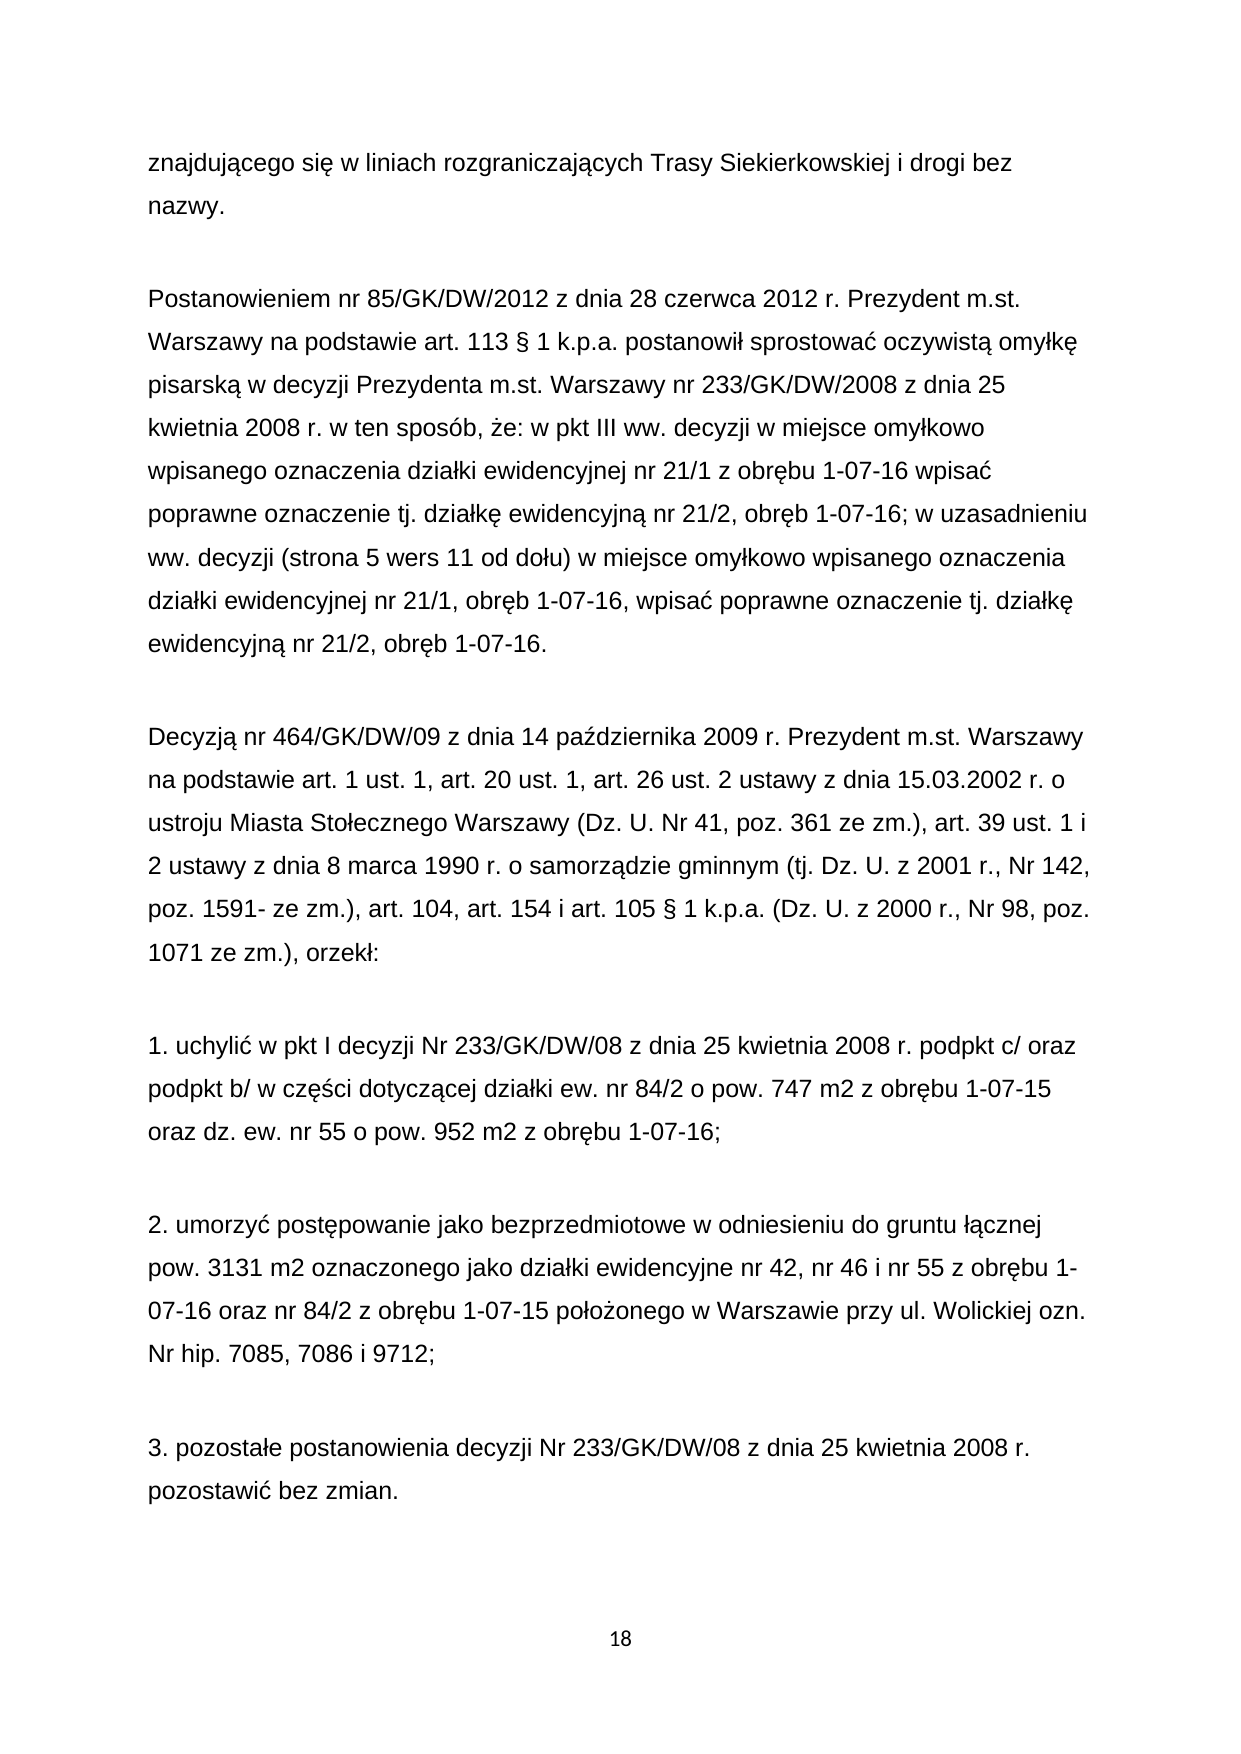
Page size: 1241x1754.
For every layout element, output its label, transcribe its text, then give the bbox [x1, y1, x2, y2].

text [148, 148, 1093, 219]
text Decyzją nr 464/GK/DW/09 z dnia 14 października 2009 r. Prezydent m.st. Warszawy na podstawie art. 1 ust. 1, art. 20 ust. 1, art. 26 ust. 2 ustawy z dnia 15.03.2002 r. o ustroju Miasta Stołecznego Warszawy (Dz. U. Nr 41, poz. 361 ze zm.), art. 39 ust. 1 i 2 ustawy z dnia 8 marca 1990 r. o samorządzie gminnym (tj. Dz. U. z 2001 r., Nr 142, poz. 1591- ze zm.), art. 104, art. 154 i art. 105 § 1 k.p.a. (Dz. U. z 2000 r., Nr 98, poz. 1071 ze zm.), orzekł: [148, 722, 1093, 966]
text Postanowieniem nr 85/GK/DW/2012 z dnia 28 czerwca 2012 r. Prezydent m.st. Warszawy na podstawie art. 113 § 1 k.p.a. postanowił sprostować oczywistą omyłkę pisarską w decyzji Prezydenta m.st. Warszawy nr 233/GK/DW/2008 z dnia 25 kwietnia 2008 r. w ten sposób, że: w pkt III ww. decyzji w miejsce omyłkowo wpisanego oznaczenia działki ewidencyjnej nr 21/1 z obrębu 1-07-16 wpisać poprawne oznaczenie tj. działkę ewidencyjną nr 21/2, obręb 1-07-16; w uzasadnieniu ww. decyzji (strona 5 wers 11 od dołu) w miejsce omyłkowo wpisanego oznaczenia działki ewidencyjnej nr 21/1, obręb 1-07-16, wpisać poprawne oznaczenie tj. działkę ewidencyjną nr 21/2, obręb 1-07-16. [148, 284, 1093, 658]
text 3. pozostałe postanowienia decyzji Nr 233/GK/DW/08 z dnia 25 kwietnia 2008 r. pozostawić bez zmian. [148, 1433, 1093, 1504]
text 1. uchylić w pkt I decyzji Nr 233/GK/DW/08 z dnia 25 kwietnia 2008 r. podpkt c/ oraz podpkt b/ w części dotyczącej działki ew. nr 84/2 o pow. 747 m2 z obrębu 1-07-15 oraz dz. ew. nr 55 o pow. 952 m2 z obrębu 1-07-16; [148, 1031, 1093, 1146]
text 2. umorzyć postępowanie jako bezprzedmiotowe w odniesieniu do gruntu łącznej pow. 3131 m2 oznaczonego jako działki ewidencyjne nr 42, nr 46 i nr 55 z obrębu 1-07-16 oraz nr 84/2 z obrębu 1-07-15 położonego w Warszawie przy ul. Wolickiej ozn. Nr hip. 7085, 7086 i 9712; [148, 1210, 1093, 1368]
